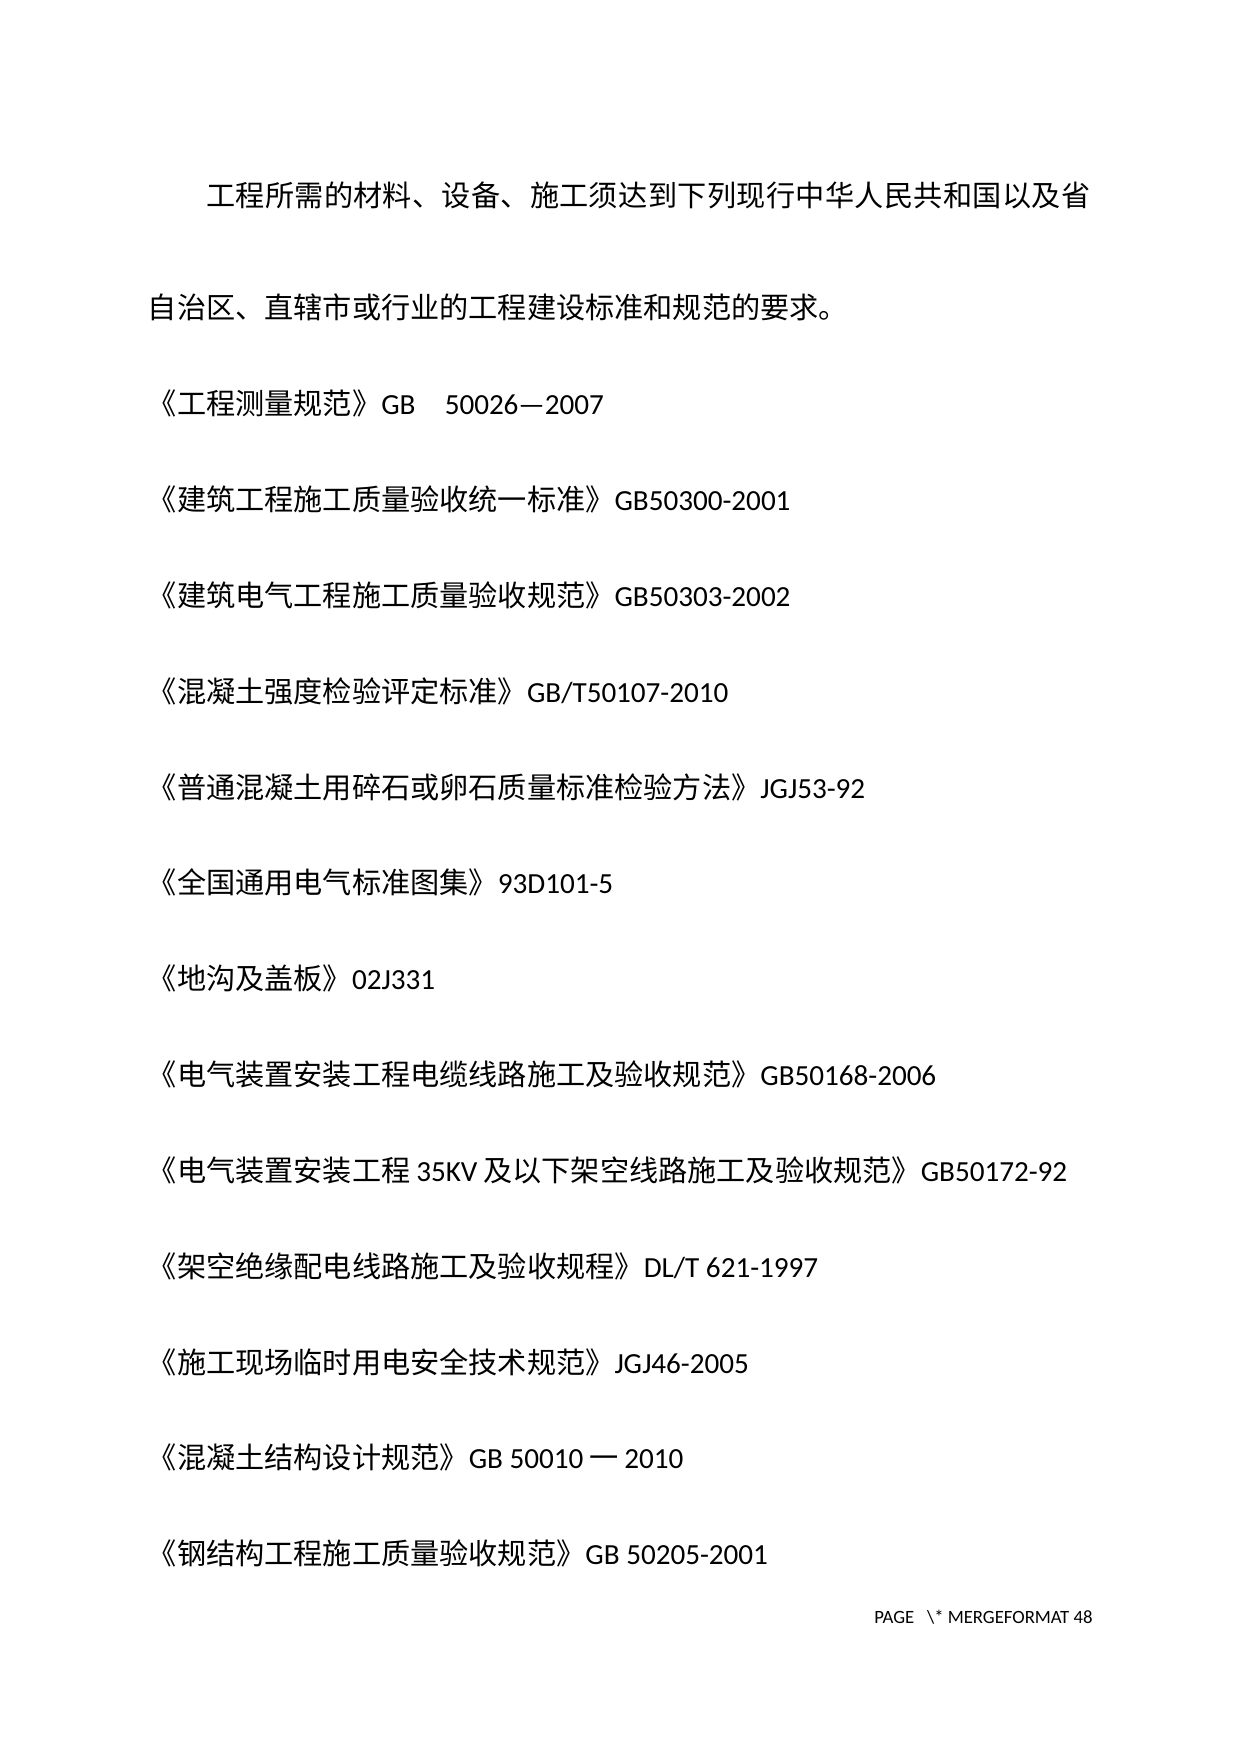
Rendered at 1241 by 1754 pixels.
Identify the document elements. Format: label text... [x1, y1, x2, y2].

subtitle 《建筑工程施工质量验收统一标准》GB50300-2001 [148, 465, 1092, 530]
subtitle 《施工现场临时用电安全技术规范》JGJ46-2005 [148, 1328, 1092, 1393]
subtitle 《钢结构工程施工质量验收规范》GB 50205-2001 [148, 1519, 1092, 1584]
subtitle 《地沟及盖板》02J331 [148, 944, 1092, 1009]
subtitle 《普通混凝土用碎石或卵石质量标准检验方法》JGJ53-92 [148, 753, 1092, 818]
subtitle 《建筑电气工程施工质量验收规范》GB50303-2002 [148, 561, 1092, 626]
subtitle 《电气装置安装工程35KV及以下架空线路施工及验收规范》GB50172-92 [148, 1136, 1092, 1201]
subtitle 《架空绝缘配电线路施工及验收规程》DL/T 621-1997 [148, 1232, 1092, 1297]
subtitle 《工程测量规范》GB 50026—2007 [148, 369, 1092, 434]
subtitle 《电气装置安装工程电缆线路施工及验收规范》GB50168-2006 [148, 1040, 1092, 1105]
subtitle 《混凝土结构设计规范》GB 50010一2010 [148, 1424, 1092, 1489]
subtitle 《混凝土强度检验评定标准》GB/T50107-2010 [148, 657, 1092, 722]
subtitle 《全国通用电气标准图集》93D101-5 [148, 849, 1092, 914]
subtitle 工程所需的材料、设备、施工须达到下列现行中华人民共和国以及省、自治区、直辖市或行业的工程建设标准和规范的要求。 [148, 161, 1092, 339]
